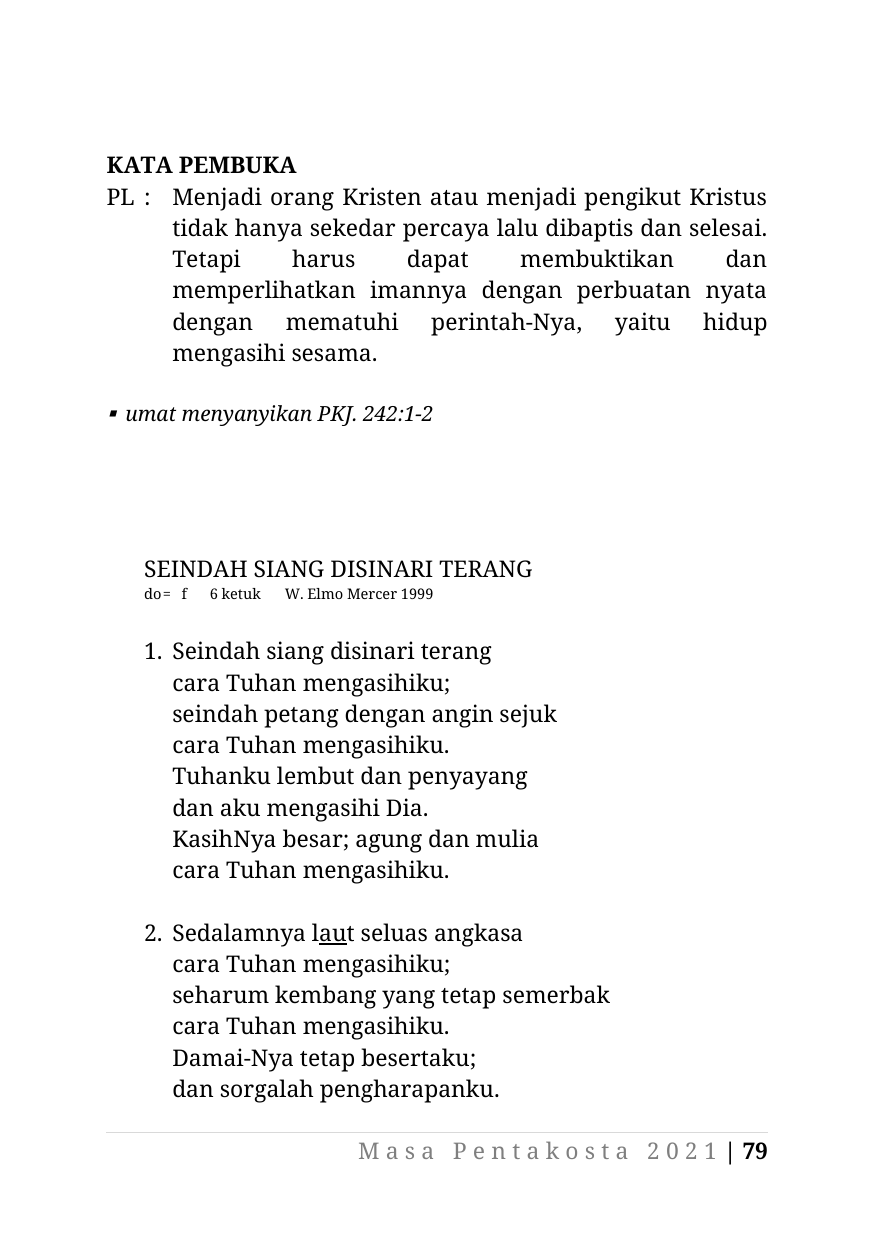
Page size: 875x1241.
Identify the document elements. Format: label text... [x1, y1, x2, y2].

text cara Tuhan mengasihiku. [172, 854, 768, 885]
text do = f 6 ketuk W. Elmo Mercer 1999 [106, 584, 768, 604]
text Damai-Nya tetap besertaku; [106, 1041, 768, 1073]
text cara Tuhan mengasihiku; [172, 948, 768, 979]
text cara Tuhan mengasihiku. [172, 729, 768, 760]
list umat menyanyikan PKJ. 242:1-2 [106, 399, 768, 428]
text KATA PEMBUKA [106, 149, 768, 181]
text seharum kembang yang tetap semerbak [172, 979, 768, 1010]
list Sedalamnya laut seluas angkasa [144, 916, 768, 948]
text cara Tuhan mengasihiku. [172, 1010, 768, 1041]
text SEINDAH SIANG DISINARI TERANG [144, 553, 768, 584]
text KasihNya besar; agung dan mulia [172, 823, 768, 854]
text dan sorgalah pengharapanku. [106, 1073, 768, 1104]
text cara Tuhan mengasihiku; [172, 666, 768, 698]
text PL : Menjadi orang Kristen atau menjadi pengikut Kristus tidak hanya sekedar percaya lalu dibaptis dan selesai. Tetapi harus dapat membuktikan dan memperlihatkan imannya dengan perbuatan nyata dengan mematuhi perintah-Nya, yaitu hidup mengasihi sesama. [106, 181, 768, 368]
text seindah petang dengan angin sejuk [172, 698, 768, 729]
list Seindah siang disinari terang [144, 635, 768, 666]
text dan aku mengasihi Dia. [172, 791, 768, 823]
text Tuhanku lembut dan penyayang [172, 760, 768, 791]
